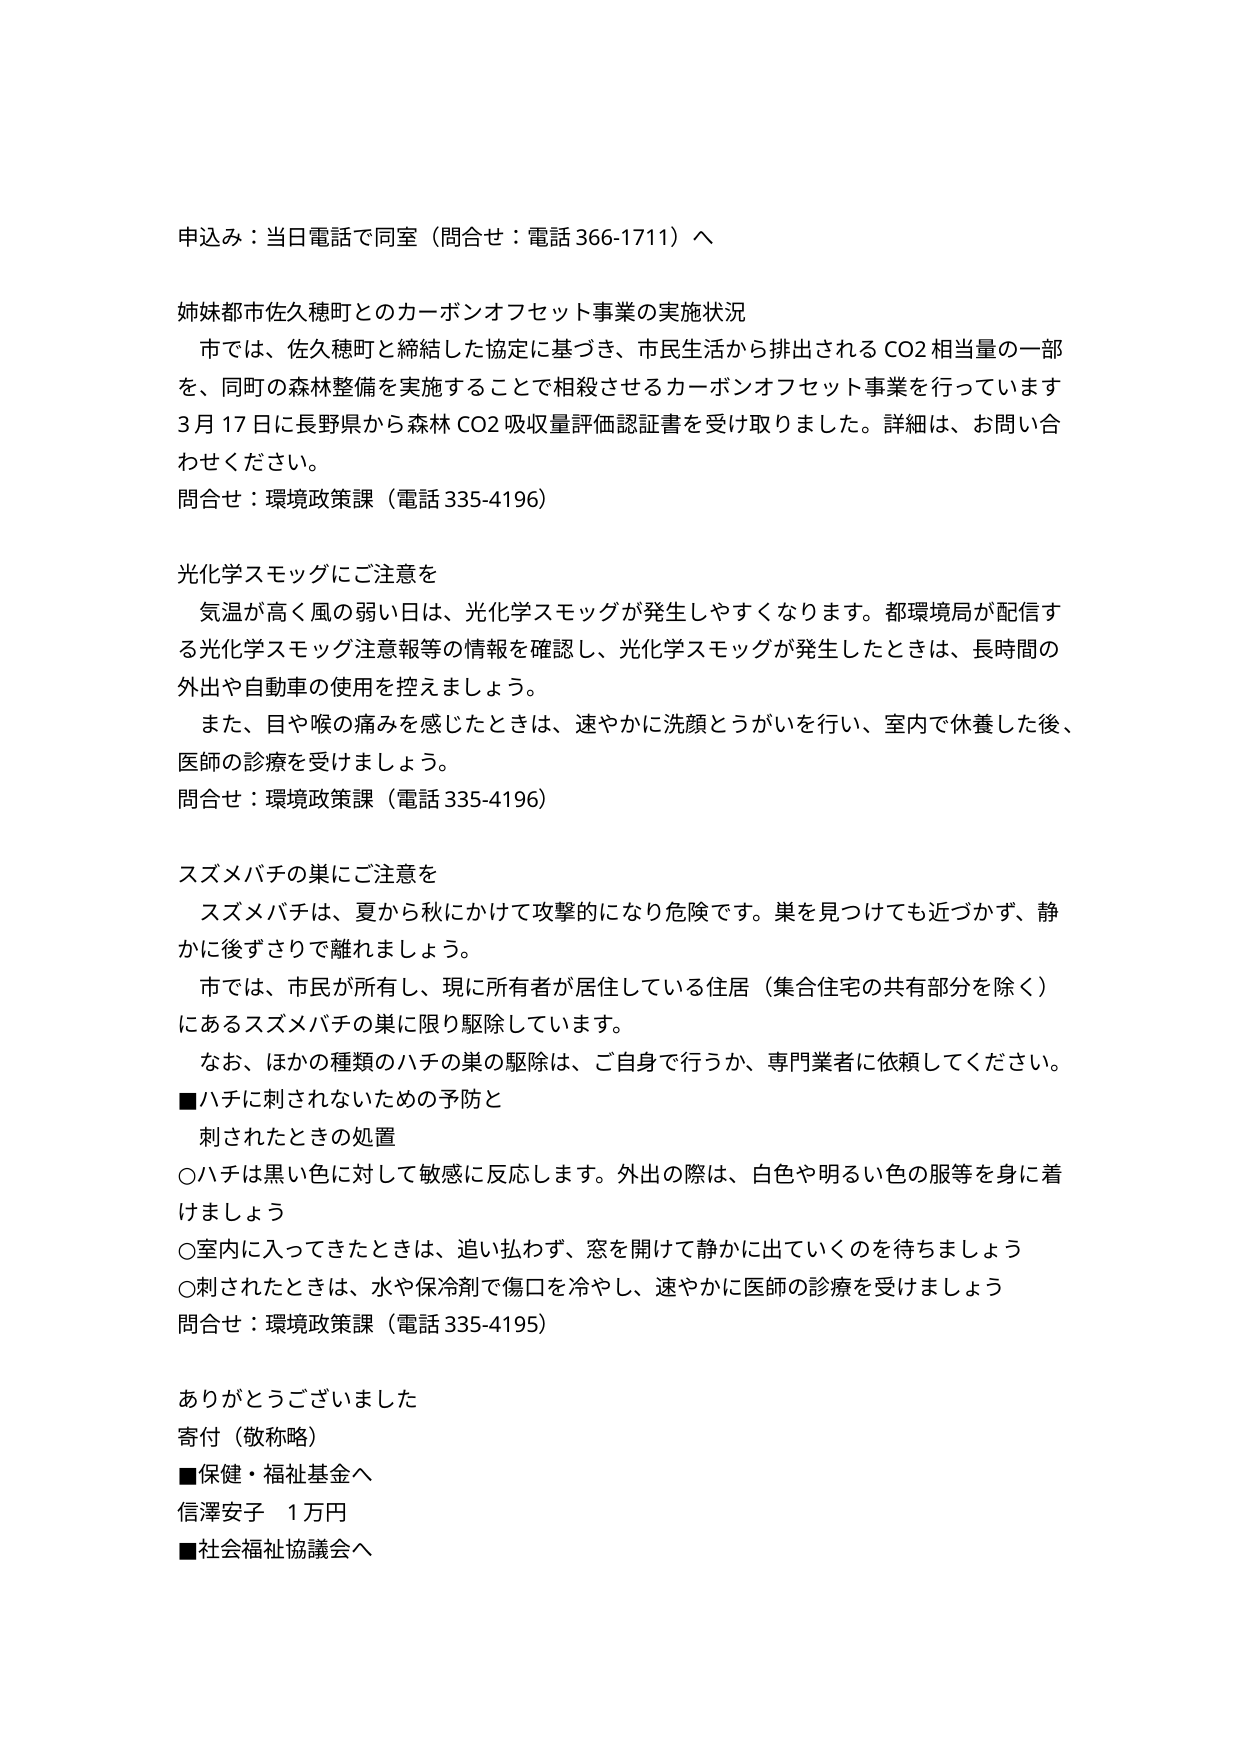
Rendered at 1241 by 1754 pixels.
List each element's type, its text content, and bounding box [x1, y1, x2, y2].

text ○ハチは黒い色に対して敏感に反応します。外出の際は、白色や明るい色の服等を身に着けましょう [177, 1154, 1063, 1229]
text 光化学スモッグにご注意を [177, 554, 1063, 592]
text 申込み：当日電話で同室（問合せ：電話366-1711）へ [177, 217, 1063, 254]
text ○室内に入ってきたときは、追い払わず、窓を開けて静かに出ていくのを待ちましょう [177, 1229, 1063, 1267]
text ■社会福祉協議会へ [177, 1529, 1063, 1567]
text ○刺されたときは、水や保冷剤で傷口を冷やし、速やかに医師の診療を受けましょう [177, 1267, 1063, 1304]
text ■ハチに刺されないための予防と [177, 1079, 1063, 1117]
text 問合せ：環境政策課（電話335-4195） [177, 1304, 1063, 1342]
text ありがとうございました [177, 1379, 1063, 1417]
text スズメバチの巣にご注意を [177, 854, 1063, 892]
text 問合せ：環境政策課（電話335-4196） [177, 479, 1063, 517]
text 市では、佐久穂町と締結した協定に基づき、市民生活から排出されるCO2相当量の一部を、同町の森林整備を実施することで相殺させるカーボンオフセット事業を行っています。3月17日に長野県から森林CO2吸収量評価認証書を受け取りました。詳細は、お問い合わせください。 [177, 329, 1063, 479]
text 信澤安子 1万円 [177, 1492, 1063, 1529]
text 姉妹都市佐久穂町とのカーボンオフセット事業の実施状況 [177, 292, 1063, 329]
text 刺されたときの処置 [177, 1117, 1063, 1154]
text なお、ほかの種類のハチの巣の駆除は、ご自身で行うか、専門業者に依頼してください。 [177, 1042, 1063, 1079]
text スズメバチは、夏から秋にかけて攻撃的になり危険です。巣を見つけても近づかず、静かに後ずさりで離れましょう。 [177, 892, 1063, 967]
text また、目や喉の痛みを感じたときは、速やかに洗顔とうがいを行い、室内で休養した後、医師の診療を受けましょう。 [177, 704, 1063, 779]
text 市では、市民が所有し、現に所有者が居住している住居（集合住宅の共有部分を除く）にあるスズメバチの巣に限り駆除しています。 [177, 967, 1063, 1042]
text ■保健・福祉基金へ [177, 1454, 1063, 1492]
text 気温が高く風の弱い日は、光化学スモッグが発生しやすくなります。都環境局が配信する光化学スモッグ注意報等の情報を確認し、光化学スモッグが発生したときは、長時間の外出や自動車の使用を控えましょう。 [177, 592, 1063, 704]
text 寄付（敬称略） [177, 1417, 1063, 1454]
text 問合せ：環境政策課（電話335-4196） [177, 779, 1063, 817]
